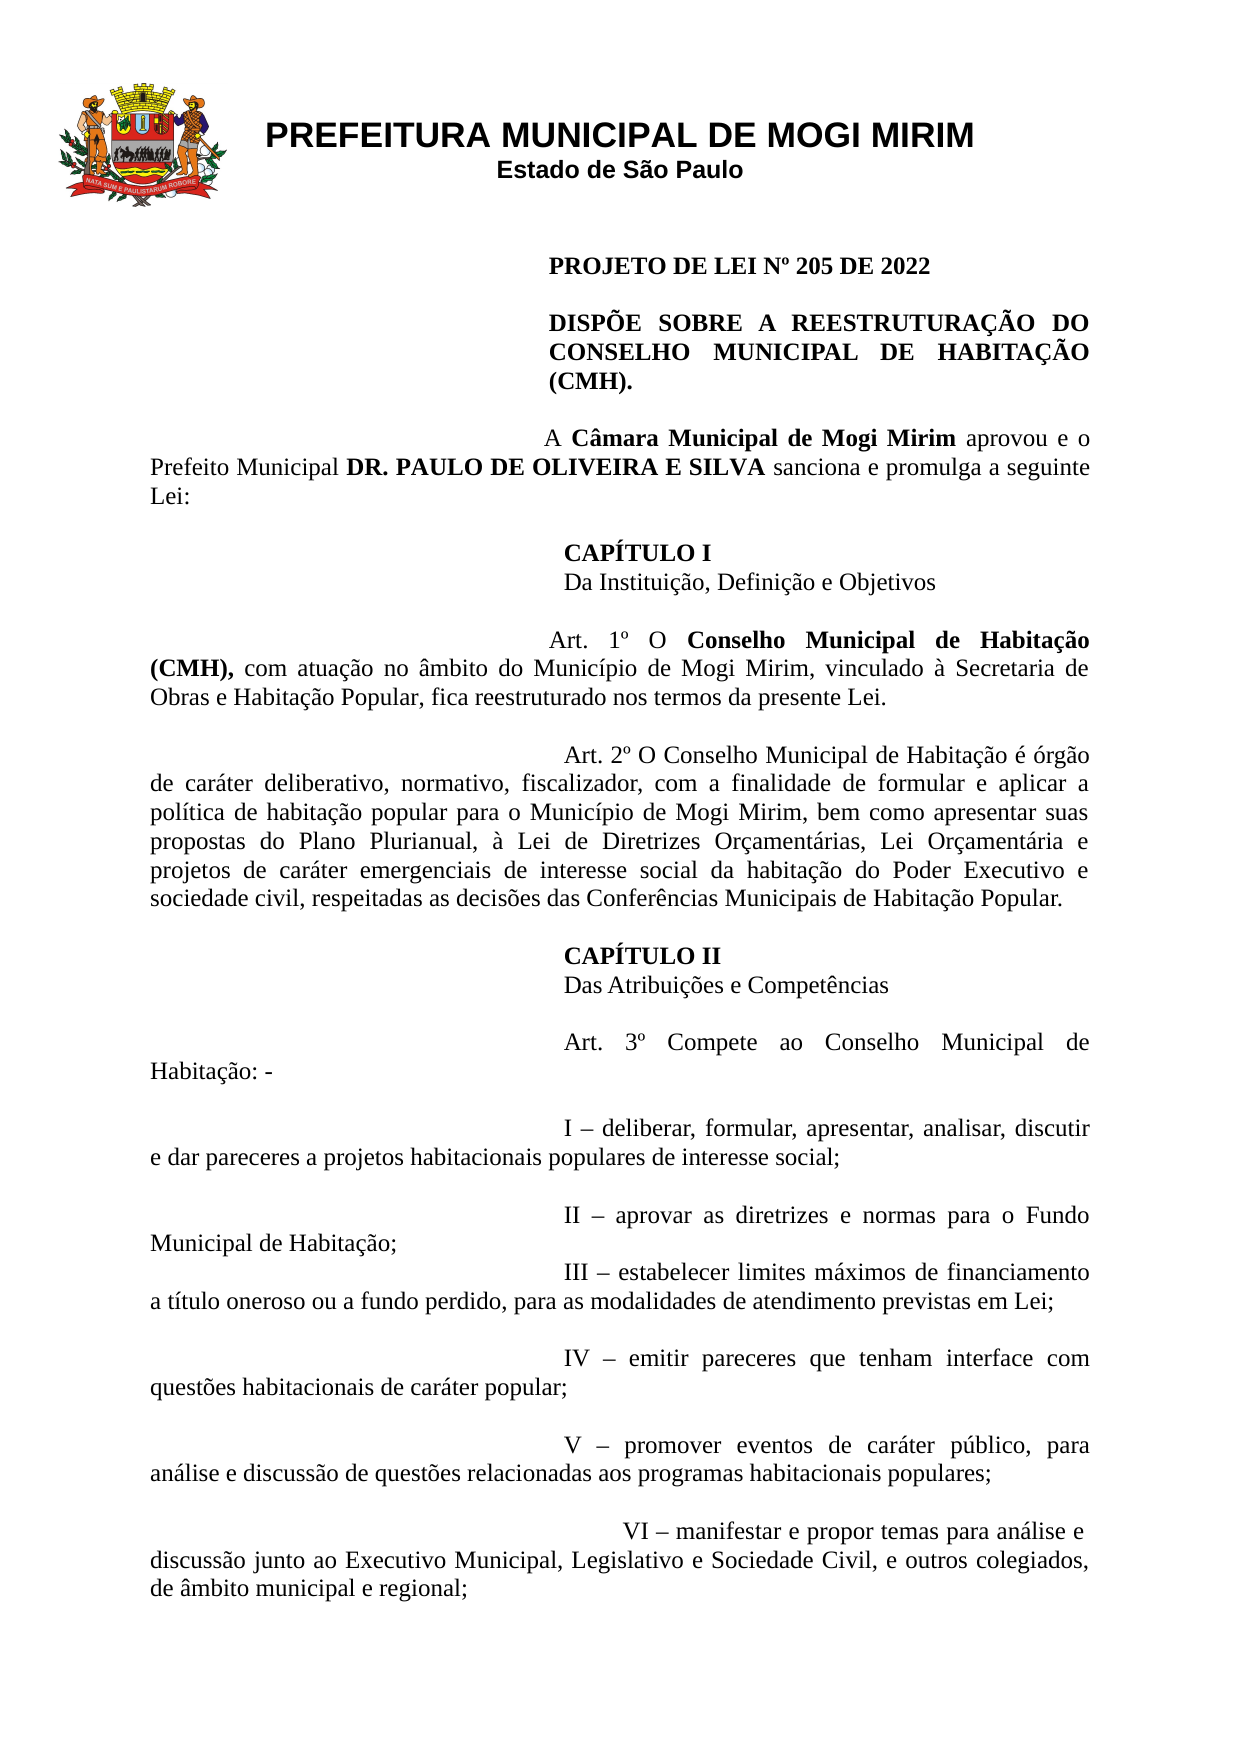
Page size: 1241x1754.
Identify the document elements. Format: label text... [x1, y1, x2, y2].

text Art. 2º O Conselho Municipal de Habitação é órgão de caráter deliberativo, normativo, fiscalizador, com a finalidade de formular e aplicar a política de habitação popular para o Município de Mogi Mirim, bem como apresentar suas propostas do Plano Plurianual, à Lei de Diretrizes Orçamentárias, Lei Orçamentária e projetos de caráter emergenciais de interesse social da habitação do Poder Executivo e sociedade civil, respeitadas as decisões das Conferências Municipais de Habitação Popular. [150, 740, 1090, 912]
text CAPÍTULO I [150, 538, 1090, 567]
text V – promover eventos de caráter público, para análise e discussão de questões relacionadas aos programas habitacionais populares; [150, 1430, 1090, 1487]
text Dispõe sobre a REESTRUTURAÇÃO do Conselho Municipal de HABITAÇÃO (CMH). [549, 308, 1090, 395]
text A Câmara Municipal de Mogi Mirim aprovou e o Prefeito Municipal DR. PAULO DE OLIVEIRA E SILVA sanciona e promulga a seguinte Lei: [150, 423, 1090, 510]
text IV – emitir pareceres que tenham interface com questões habitacionais de caráter popular; [150, 1343, 1090, 1401]
text II – aprovar as diretrizes e normas para o Fundo Municipal de Habitação; [150, 1200, 1090, 1257]
text III – estabelecer limites máximos de financiamento a título oneroso ou a fundo perdido, para as modalidades de atendimento previstas em Lei; [150, 1257, 1090, 1315]
text CAPÍTULO II [150, 941, 1090, 970]
text PROJETO DE LEI Nº 205 DE 2022 [549, 251, 1090, 280]
text Da Instituição, Definição e Objetivos [150, 567, 1090, 596]
text Art. 3º Compete ao Conselho Municipal de Habitação: - [150, 1027, 1090, 1085]
text Art. 1º O Conselho Municipal de Habitação (CMH), com atuação no âmbito do Município de Mogi Mirim, vinculado à Secretaria de Obras e Habitação Popular, fica reestruturado nos termos da presente Lei. [150, 625, 1090, 711]
text I – deliberar, formular, apresentar, analisar, discutir e dar pareceres a projetos habitacionais populares de interesse social; [150, 1113, 1090, 1171]
text Das Atribuições e Competências [150, 970, 1090, 998]
text VI – manifestar e propor temas para análise e discussão junto ao Executivo Municipal, Legislativo e Sociedade Civil, e outros colegiados, de âmbito municipal e regional; [150, 1516, 1090, 1602]
picture [57, 83, 228, 207]
